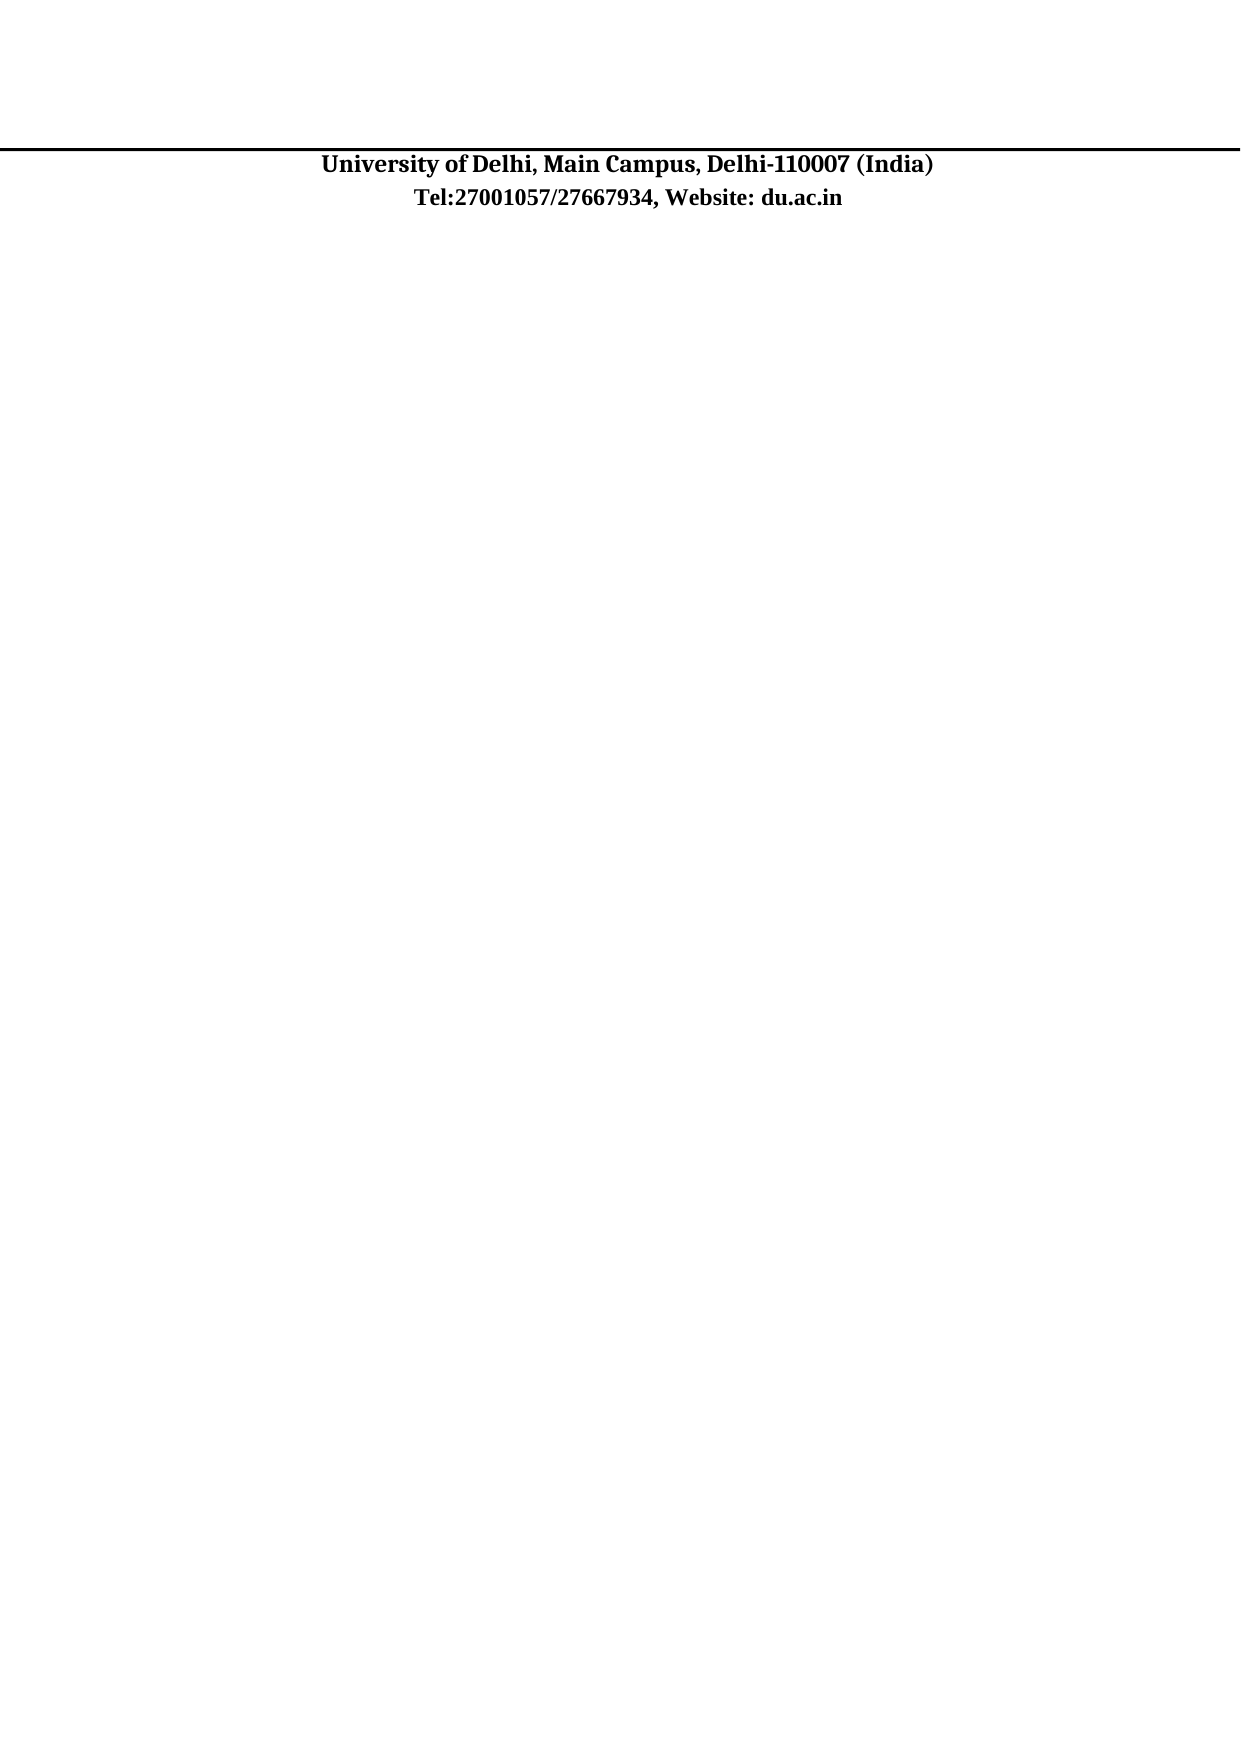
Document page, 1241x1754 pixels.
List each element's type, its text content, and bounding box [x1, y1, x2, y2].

text University of Delhi, Main Campus, Delhi-110007 (India) [122, 152, 1134, 179]
text Tel:27001057/27667934, Website: du.ac.in [122, 183, 1134, 211]
